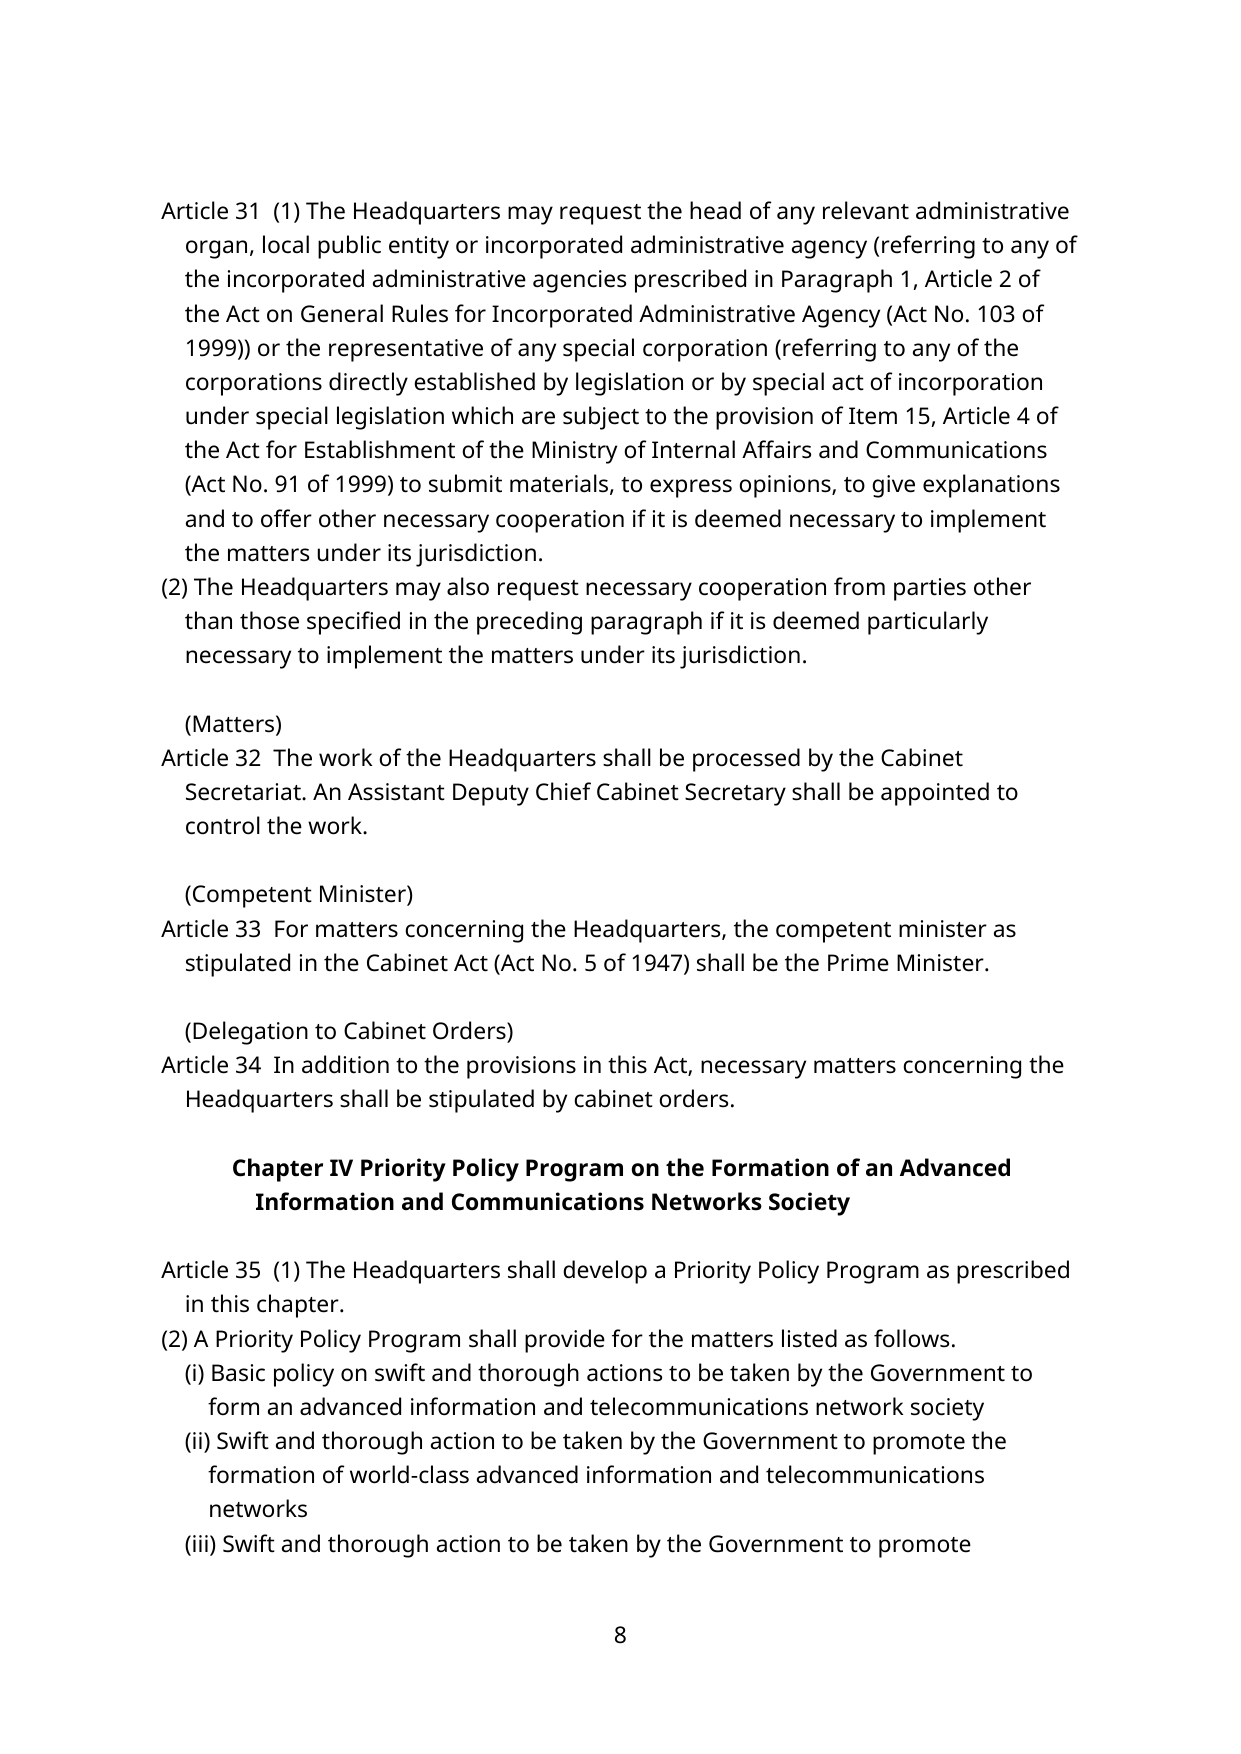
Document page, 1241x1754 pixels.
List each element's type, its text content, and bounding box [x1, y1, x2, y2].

text Article 34 In addition to the provisions in this Act, necessary matters concerning the Headquarters shall be stipulated by cabinet orders. [161, 1048, 1079, 1116]
text Article 31 (1) The Headquarters may request the head of any relevant administrative organ, local public entity or incorporated administrative agency (referring to any of the incorporated administrative agencies prescribed in Paragraph 1, Article 2 of the Act on General Rules for Incorporated Administrative Agency (Act No. 103 of 1999)) or the representative of any special corporation (referring to any of the corporations directly established by legislation or by special act of incorporation under special legislation which are subject to the provision of Item 15, Article 4 of the Act for Establishment of the Ministry of Internal Affairs and Communications (Act No. 91 of 1999) to submit materials, to express opinions, to give explanations and to offer other necessary cooperation if it is deemed necessary to implement the matters under its jurisdiction. [161, 194, 1079, 569]
text Article 33 For matters concerning the Headquarters, the competent minister as stipulated in the Cabinet Act (Act No. 5 of 1947) shall be the Prime Minister. [161, 911, 1079, 979]
text (Competent Minister) [184, 877, 1079, 911]
text (2) A Priority Policy Program shall provide for the matters listed as follows. [161, 1321, 1079, 1355]
text Article 32 The work of the Headquarters shall be processed by the Cabinet Secretariat. An Assistant Deputy Chief Cabinet Secretary shall be appointed to control the work. [161, 740, 1079, 843]
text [184, 1526, 1079, 1560]
text (Matters) [184, 706, 1079, 740]
text (ii) Swift and thorough action to be taken by the Government to promote the formation of world-class advanced information and telecommunications networks [184, 1424, 1079, 1526]
text (i) Basic policy on swift and thorough actions to be taken by the Government to form an advanced information and telecommunications network society [184, 1355, 1079, 1424]
text (2) The Headquarters may also request necessary cooperation from parties other than those specified in the preceding paragraph if it is deemed particularly necessary to implement the matters under its jurisdiction. [161, 569, 1079, 672]
text Article 35 (1) The Headquarters shall develop a Priority Policy Program as prescribed in this chapter. [161, 1253, 1079, 1321]
text Chapter IV Priority Policy Program on the Formation of an Advanced Information and Communications Networks Society [230, 1150, 1079, 1219]
text (Delegation to Cabinet Orders) [184, 1014, 1079, 1048]
